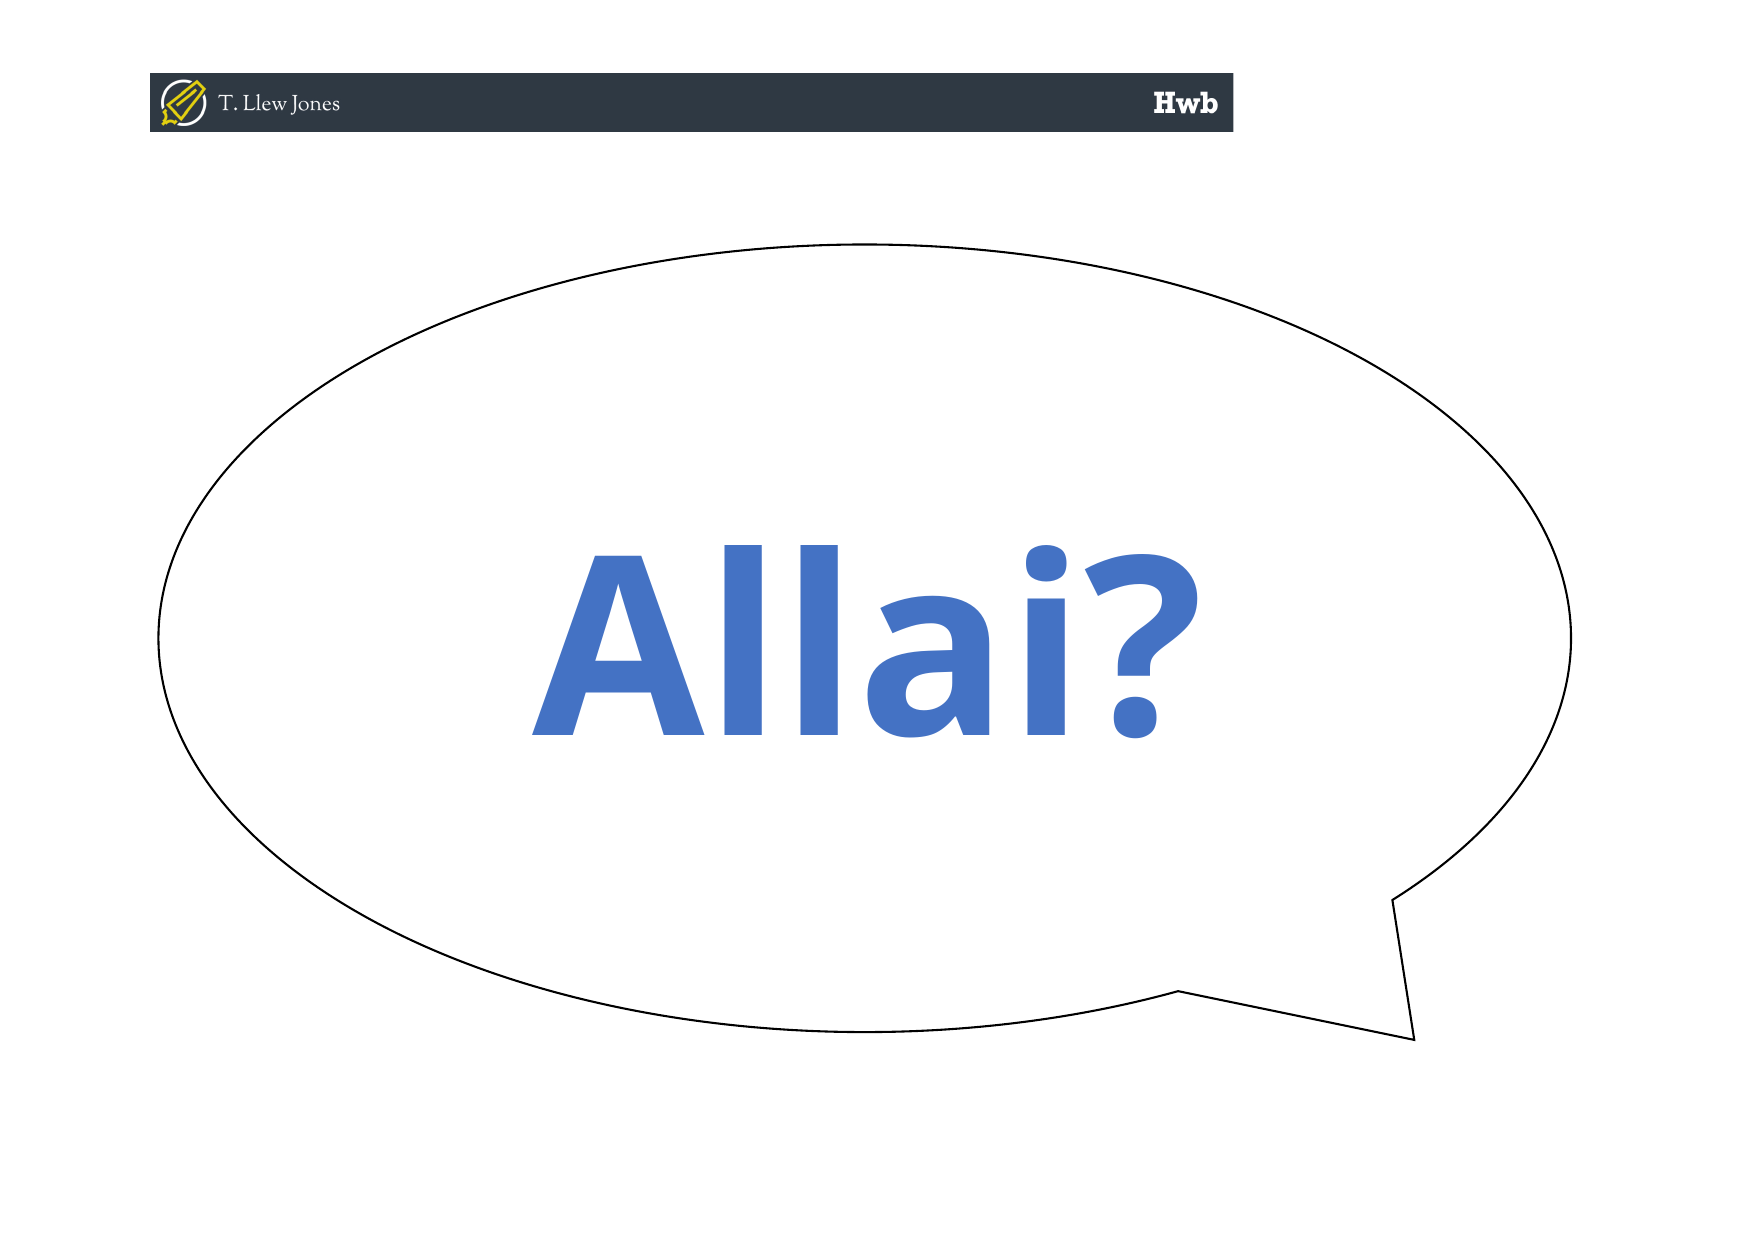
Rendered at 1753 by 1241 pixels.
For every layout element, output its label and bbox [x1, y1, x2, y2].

picture [150, 73, 1234, 132]
